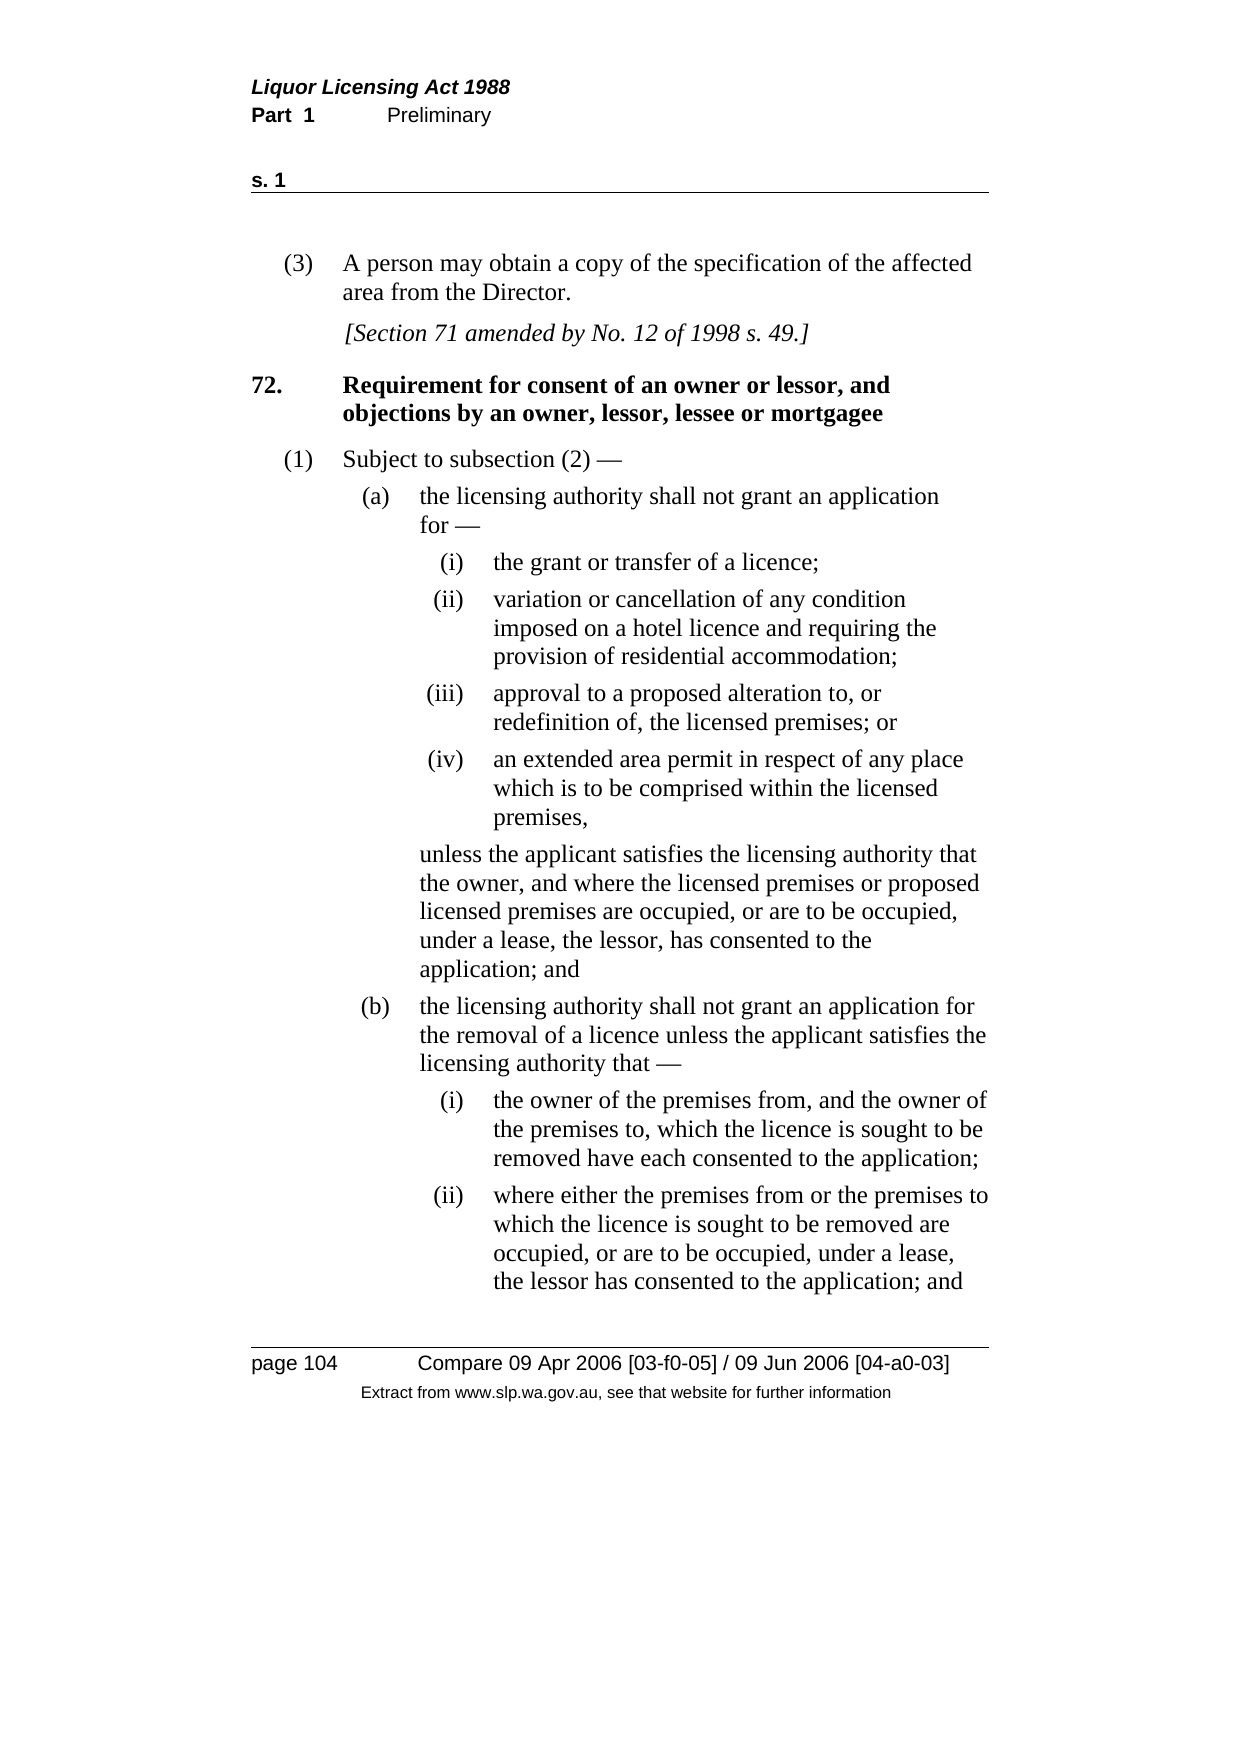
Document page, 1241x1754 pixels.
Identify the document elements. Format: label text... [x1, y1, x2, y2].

text (ii) variation or cancellation of any condition imposed on a hotel licence and requiring the provision of residential accommodation; [251, 584, 989, 670]
text (1) Subject to subsection (2) — [251, 444, 989, 473]
text (3) A person may obtain a copy of the specification of the affected area from the Director. [251, 248, 989, 306]
subtitle 72. Requirement for consent of an owner or lessor, and objections by an owner, lessor, lessee or mortgagee [251, 370, 989, 427]
text unless the applicant satisfies the licensing authority that the owner, and where the licensed premises or proposed licensed premises are occupied, or are to be occupied, under a lease, the lessor, has consented to the application; and [251, 839, 989, 983]
text (a) the licensing authority shall not grant an application for — [251, 481, 989, 538]
text (i) the owner of the premises from, and the owner of the premises to, which the licence is sought to be removed have each consented to the application; [251, 1086, 989, 1172]
text [Section 71 amended by No. 12 of 1998 s. 49.] [251, 318, 989, 347]
text (b) the licensing authority shall not grant an application for the removal of a licence unless the applicant satisfies the licensing authority that — [251, 991, 989, 1077]
text (i) the grant or transfer of a licence; [251, 547, 989, 576]
text (iv) an extended area permit in respect of any place which is to be comprised within the licensed premises, [251, 744, 989, 831]
text (iii) approval to a proposed alteration to, or redefinition of, the licensed premises; or [251, 678, 989, 736]
text (ii) where either the premises from or the premises to which the licence is sought to be removed are occupied, or are to be occupied, under a lease, the lessor has consented to the application; and [251, 1180, 989, 1295]
